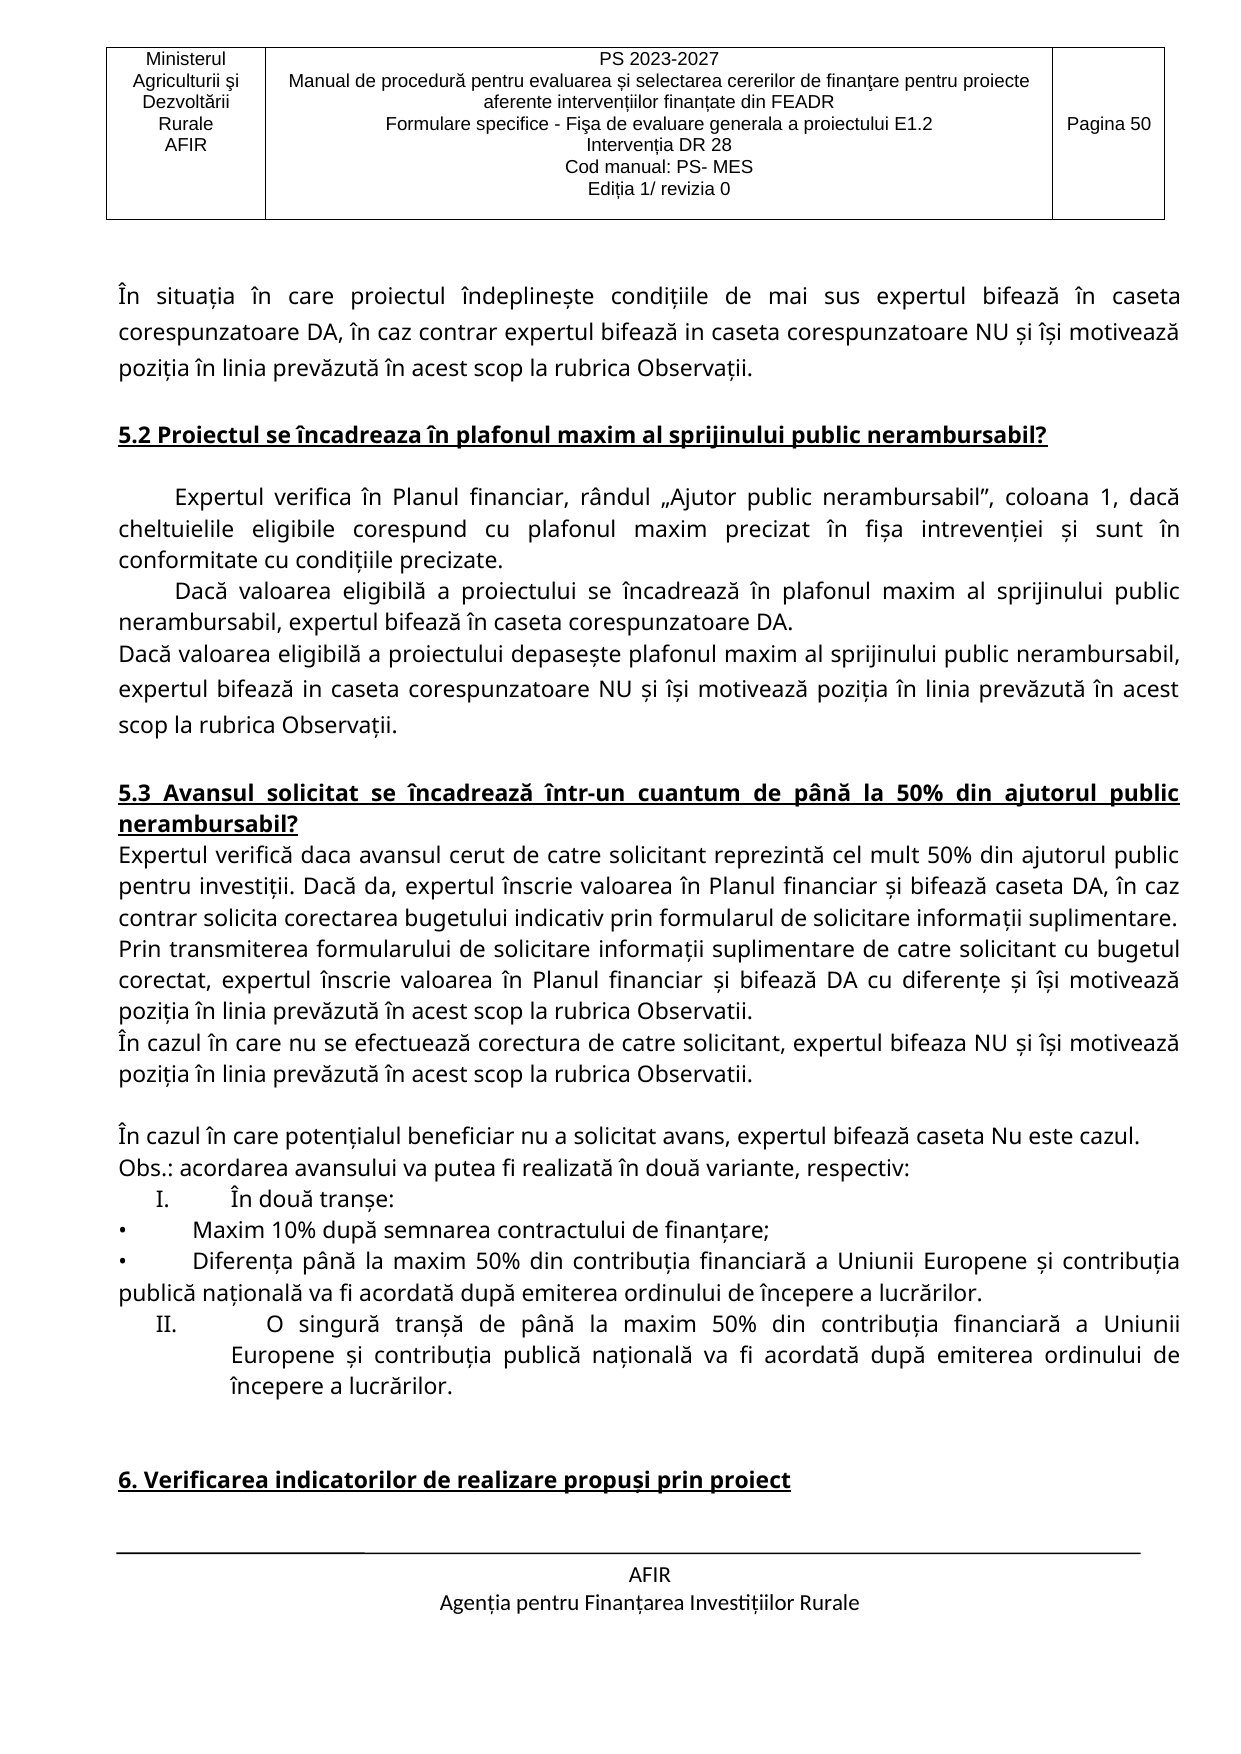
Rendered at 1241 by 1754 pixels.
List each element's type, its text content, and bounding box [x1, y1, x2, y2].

text În cazul în care potențialul beneficiar nu a solicitat avans, expertul bifează caseta Nu este cazul. [118, 1120, 1181, 1152]
text 5.2 Proiectul se încadreaza în plafonul maxim al sprijinului public nerambursabil? [118, 419, 1181, 450]
text Dacă valoarea eligibilă a proiectului depasește plafonul maxim al sprijinului public nerambursabil, expertul bifează in caseta corespunzatoare NU şi îşi motivează poziţia în linia prevăzută în acest scop la rubrica Observaţii. [118, 637, 1181, 741]
text 5.3 Avansul solicitat se încadrează într-un cuantum de până la 50% din ajutorul public nerambursabil? [118, 777, 1181, 839]
text • Diferența până la maxim 50% din contribuţia financiară a Uniunii Europene şi contribuţia publică naţională va fi acordată după emiterea ordinului de începere a lucrărilor. [118, 1245, 1181, 1308]
text În cazul în care nu se efectuează corectura de catre solicitant, expertul bifeaza NU și îşi motivează poziţia în linia prevăzută în acest scop la rubrica Observatii. [118, 1027, 1181, 1089]
text Expertul verifica în Planul financiar, rândul „Ajutor public nerambursabil”, coloana 1, dacă cheltuielile eligibile corespund cu plafonul maxim precizat în fișa intrevenției şi sunt în conformitate cu condițiile precizate. [118, 481, 1181, 575]
text În situația în care proiectul îndeplinește condițiile de mai sus expertul bifează în caseta corespunzatoare DA, în caz contrar expertul bifează in caseta corespunzatoare NU şi îşi motivează poziţia în linia prevăzută în acest scop la rubrica Observaţii. [118, 280, 1181, 383]
text 6. Verificarea indicatorilor de realizare propuși prin proiect [118, 1464, 1181, 1495]
text Obs.: acordarea avansului va putea fi realizată în două variante, respectiv: [118, 1152, 1181, 1183]
text Prin transmiterea formularului de solicitare informații suplimentare de catre solicitant cu bugetul corectat, expertul înscrie valoarea în Planul financiar și bifează DA cu diferențe și îşi motivează poziţia în linia prevăzută în acest scop la rubrica Observatii. [118, 933, 1181, 1027]
list O singură tranșă de până la maxim 50% din contribuţia financiară a Uniunii Europene şi contribuţia publică naţională va fi acordată după emiterea ordinului de începere a lucrărilor. [156, 1308, 1181, 1402]
list În două tranșe: [156, 1183, 1181, 1214]
text Dacă valoarea eligibilă a proiectului se încadrează în plafonul maxim al sprijinului public nerambursabil, expertul bifează în caseta corespunzatoare DA. [118, 575, 1181, 637]
text Expertul verifică daca avansul cerut de catre solicitant reprezintă cel mult 50% din ajutorul public pentru investiţii. Dacă da, expertul înscrie valoarea în Planul financiar şi bifează caseta DA, în caz contrar solicita corectarea bugetului indicativ prin formularul de solicitare informații suplimentare. [118, 839, 1181, 933]
text • Maxim 10% după semnarea contractului de finanțare; [118, 1214, 1181, 1245]
